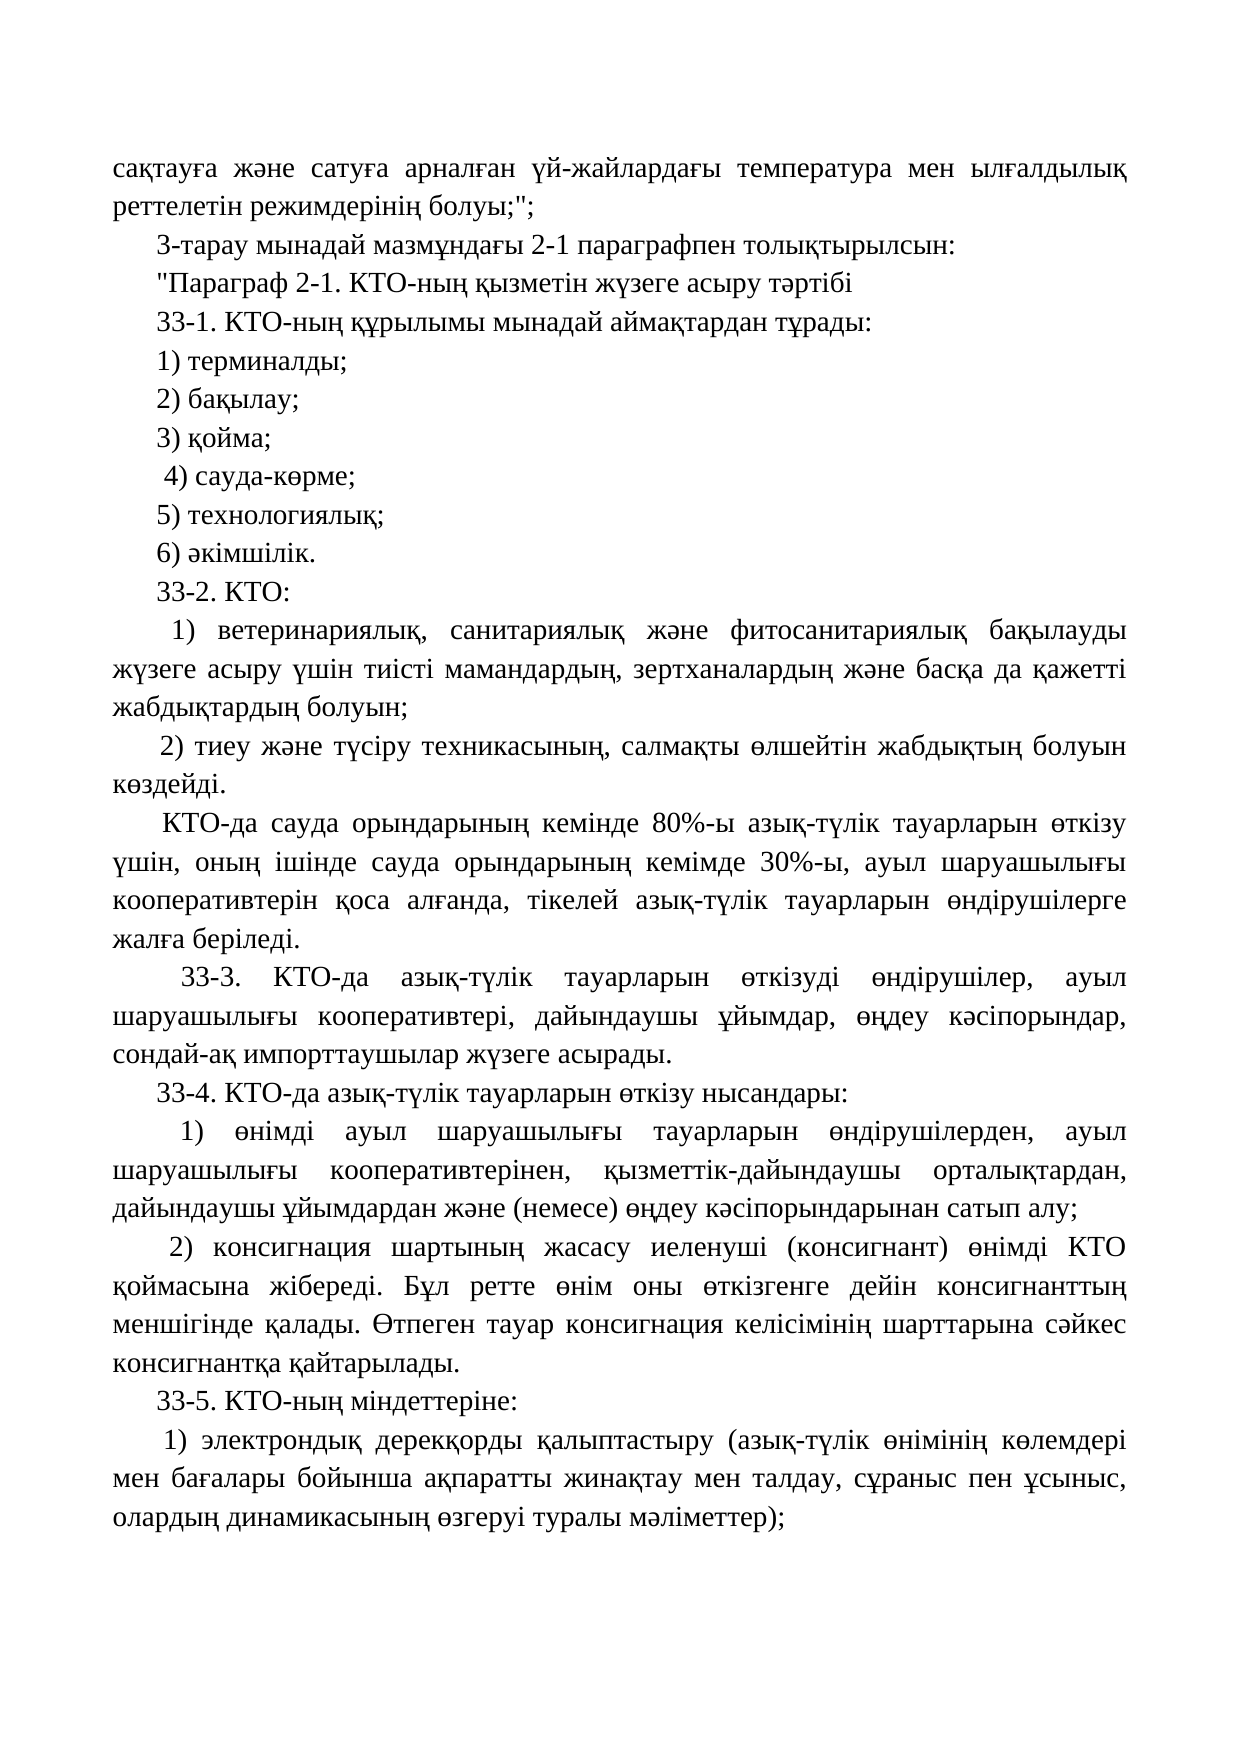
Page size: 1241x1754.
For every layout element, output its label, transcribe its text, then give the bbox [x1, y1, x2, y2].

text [112, 150, 1128, 222]
text 2) консигнация шартының жасасу иеленуші (консигнант) өнімді КТО қоймасына жібереді. Бұл ретте өнім оны өткізгенге дейін консигнанттың меншігінде қалады. Өтпеген тауар консигнация келісімінің шарттарына сәйкес консигнантқа қайтарылады. [112, 1229, 1128, 1378]
text 33-2. КТО: [112, 574, 1128, 607]
text "Параграф 2-1. КТО-ның қызметін жүзеге асыру тәртібі [112, 266, 1128, 299]
text 2) тиеу және түсіру техникасының, салмақты өлшейтін жабдықтың болуын көздейді. [112, 728, 1128, 800]
text 3-тарау мынадай мазмұндағы 2-1 параграфпен толықтырылсын: [112, 227, 1128, 261]
text 2) бақылау; [112, 381, 1128, 415]
text 4) сауда-көрме; [112, 458, 1128, 492]
text 33-5. КТО-ның міндеттеріне: [112, 1383, 1128, 1417]
text 1) өнімді ауыл шаруашылығы тауарларын өндірушілерден, ауыл шаруашылығы кооперативтерінен, қызметтік-дайындаушы орталықтардан, дайындаушы ұйымдардан және (немесе) өңдеу кәсіпорындарынан сатып алу; [112, 1113, 1128, 1224]
text 1) электрондық дерекқорды қалыптастыру (азық-түлік өнімінің көлемдері мен бағалары бойынша ақпаратты жинақтау мен талдау, сұраныс пен ұсыныс, олардың динамикасының өзгеруі туралы мәліметтер); [112, 1422, 1128, 1532]
text 1) терминалды; [112, 343, 1128, 376]
text 33-4. КТО-да азық-түлік тауарларын өткізу нысандары: [112, 1075, 1128, 1108]
text 1) ветеринариялық, санитариялық және фитосанитариялық бақылауды жүзеге асыру үшін тиісті мамандардың, зертханалардың және басқа да қажетті жабдықтардың болуын; [112, 612, 1128, 723]
text 33-1. КТО-ның құрылымы мынадай аймақтардан тұрады: [112, 304, 1128, 338]
text 33-3. КТО-да азық-түлік тауарларын өткізуді өндірушілер, ауыл шаруашылығы кооперативтері, дайындаушы ұйымдар, өңдеу кәсіпорындар, сондай-ақ импорттаушылар жүзеге асырады. [112, 959, 1128, 1070]
text 6) әкімшілік. [112, 535, 1128, 569]
text 3) қойма; [112, 420, 1128, 453]
text КТО-да сауда орындарының кемінде 80%-ы азық-түлік тауарларын өткізу үшін, оның ішінде сауда орындарының кемімде 30%-ы, ауыл шаруашылығы кооперативтерін қоса алғанда, тікелей азық-түлік тауарларын өндірушілерге жалға беріледі. [112, 805, 1128, 954]
text 5) технологиялық; [112, 497, 1128, 530]
